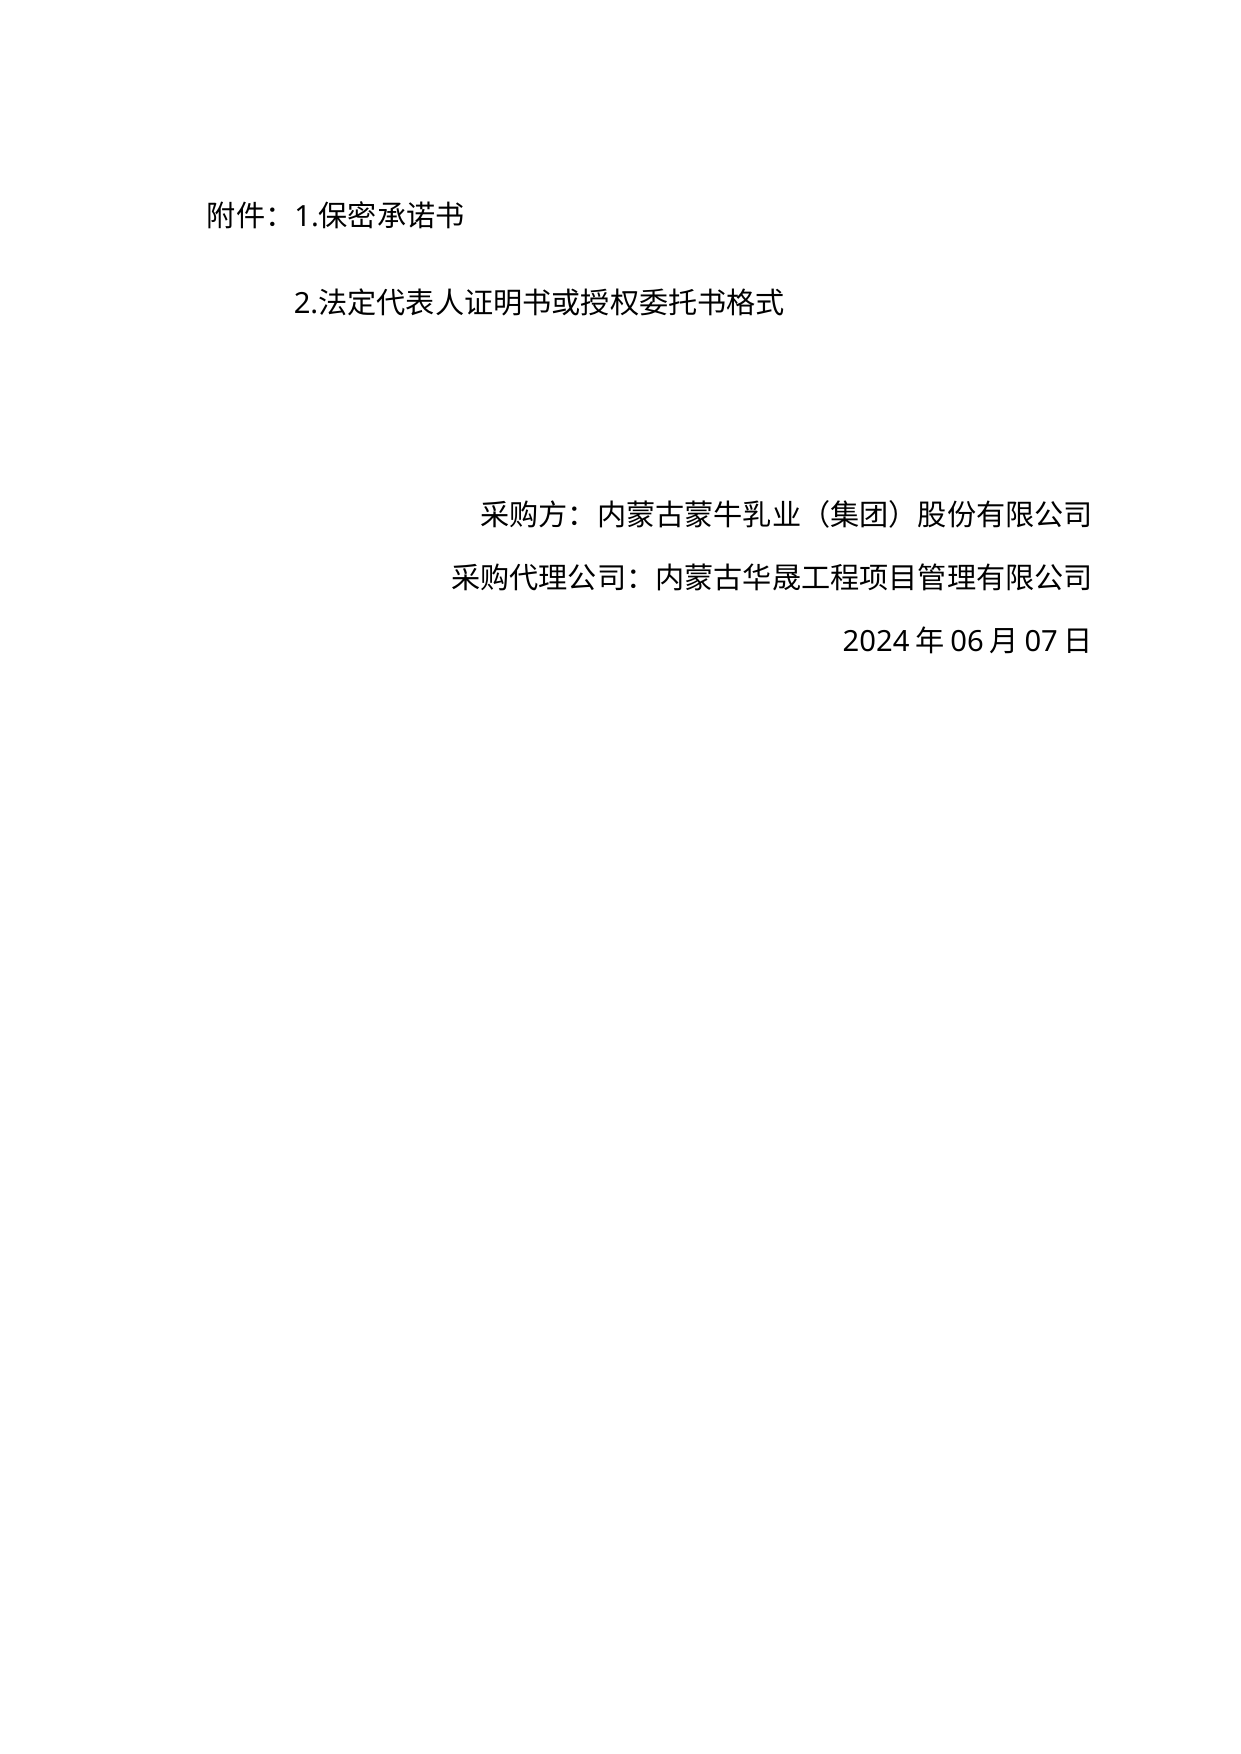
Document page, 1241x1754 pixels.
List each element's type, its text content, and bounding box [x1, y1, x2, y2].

text 附件：1.保密承诺书 [148, 182, 1026, 247]
text 采购方：内蒙古蒙牛乳业（集团）股份有限公司 [148, 491, 1092, 533]
text 采购代理公司：内蒙古华晟工程项目管理有限公司 [148, 554, 1092, 597]
text 2024年06月07日 [148, 618, 1092, 660]
text 2.法定代表人证明书或授权委托书格式 [148, 268, 1092, 333]
